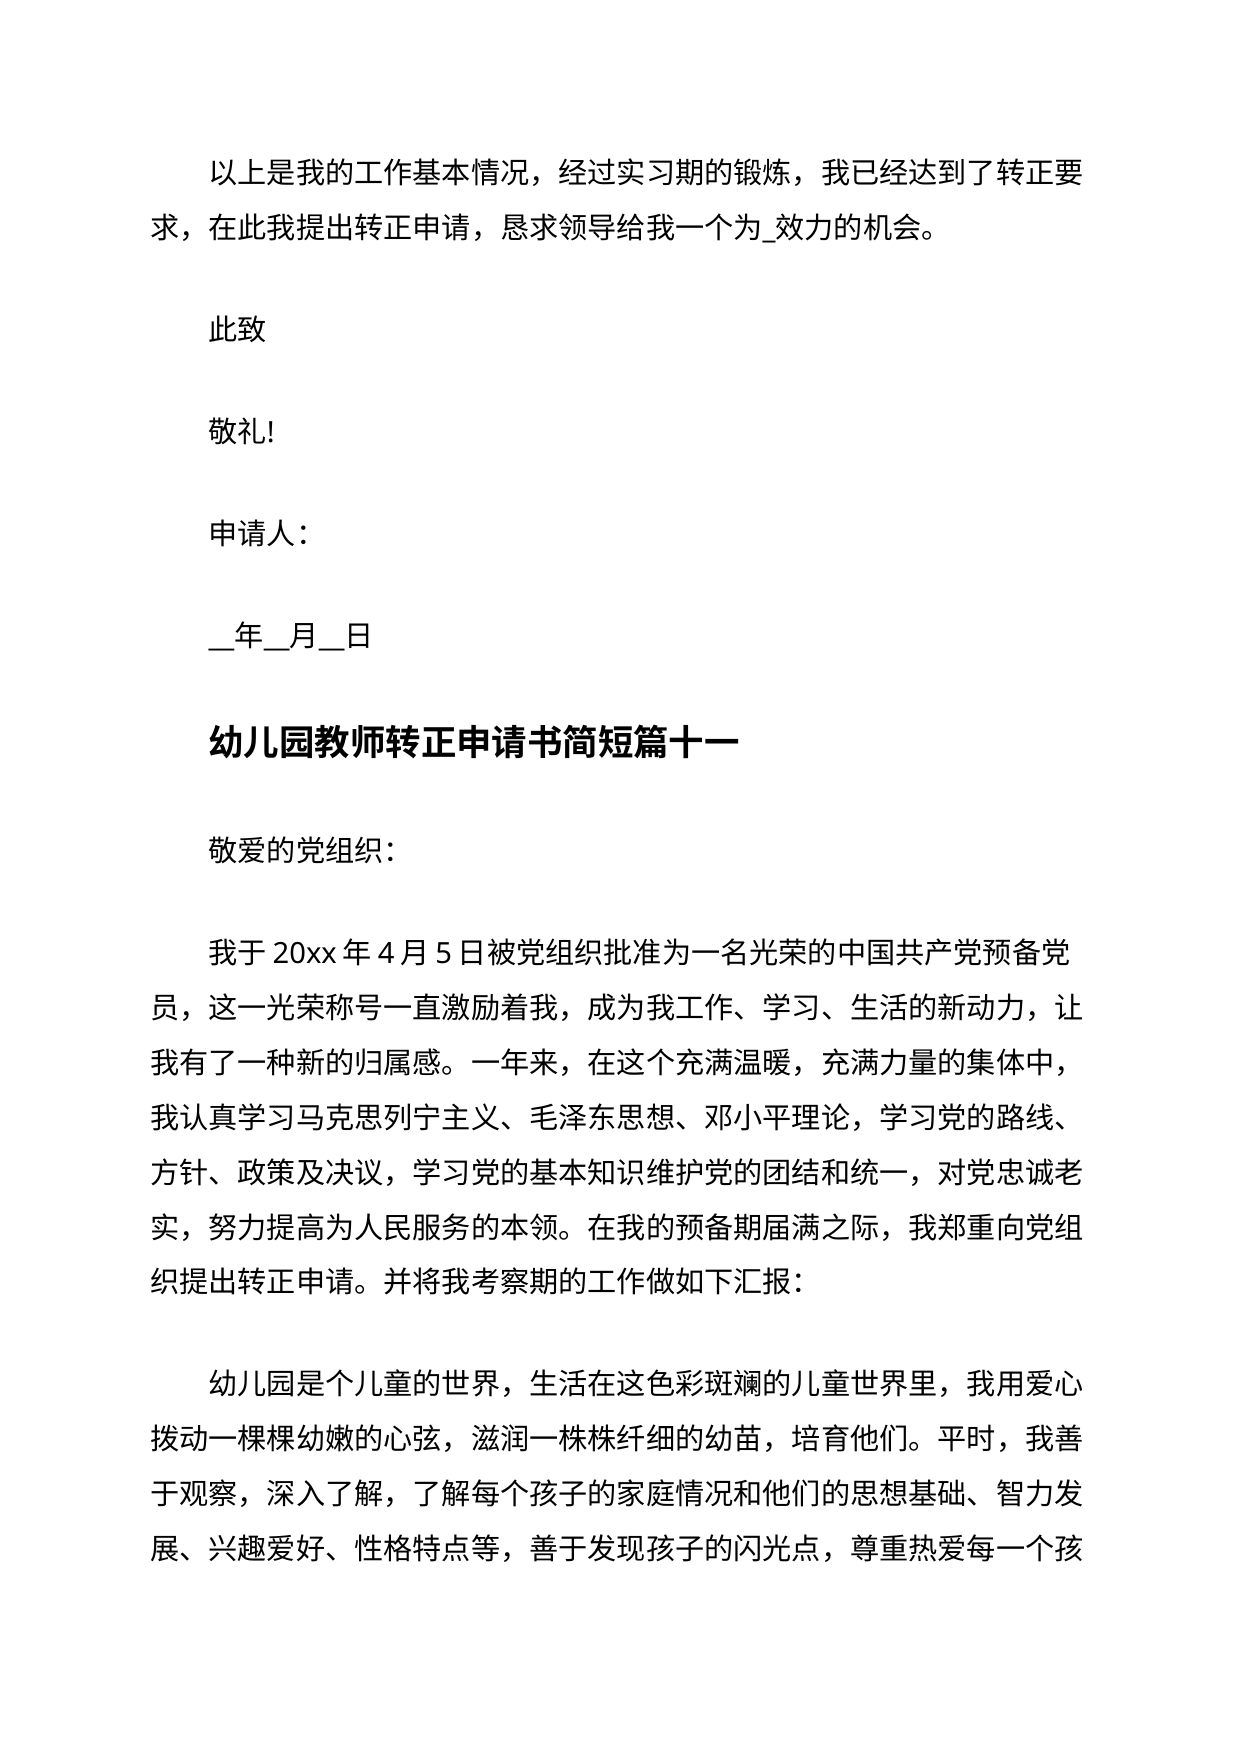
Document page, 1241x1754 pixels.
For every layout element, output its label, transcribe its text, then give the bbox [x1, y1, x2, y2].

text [150, 1361, 1090, 1568]
text 以上是我的工作基本情况，经过实习期的锻炼，我已经达到了转正要求，在此我提出转正申请，恳求领导给我一个为_效力的机会。 [150, 150, 1090, 247]
text 此致 [150, 307, 1090, 349]
text 幼儿园教师转正申请书简短篇十一 [150, 714, 1090, 766]
text 敬爱的党组织： [150, 828, 1090, 870]
text __年__月__日 [150, 612, 1090, 655]
text 申请人： [150, 511, 1090, 553]
text 敬礼! [150, 409, 1090, 451]
text 我于20xx年4月5日被党组织批准为一名光荣的中国共产党预备党员，这一光荣称号一直激励着我，成为我工作、学习、生活的新动力，让我有了一种新的归属感。一年来，在这个充满温暖，充满力量的集体中，我认真学习马克思列宁主义、毛泽东思想、邓小平理论，学习党的路线、方针、政策及决议，学习党的基本知识维护党的团结和统一，对党忠诚老实，努力提高为人民服务的本领。在我的预备期届满之际，我郑重向党组织提出转正申请。并将我考察期的工作做如下汇报： [150, 929, 1090, 1301]
